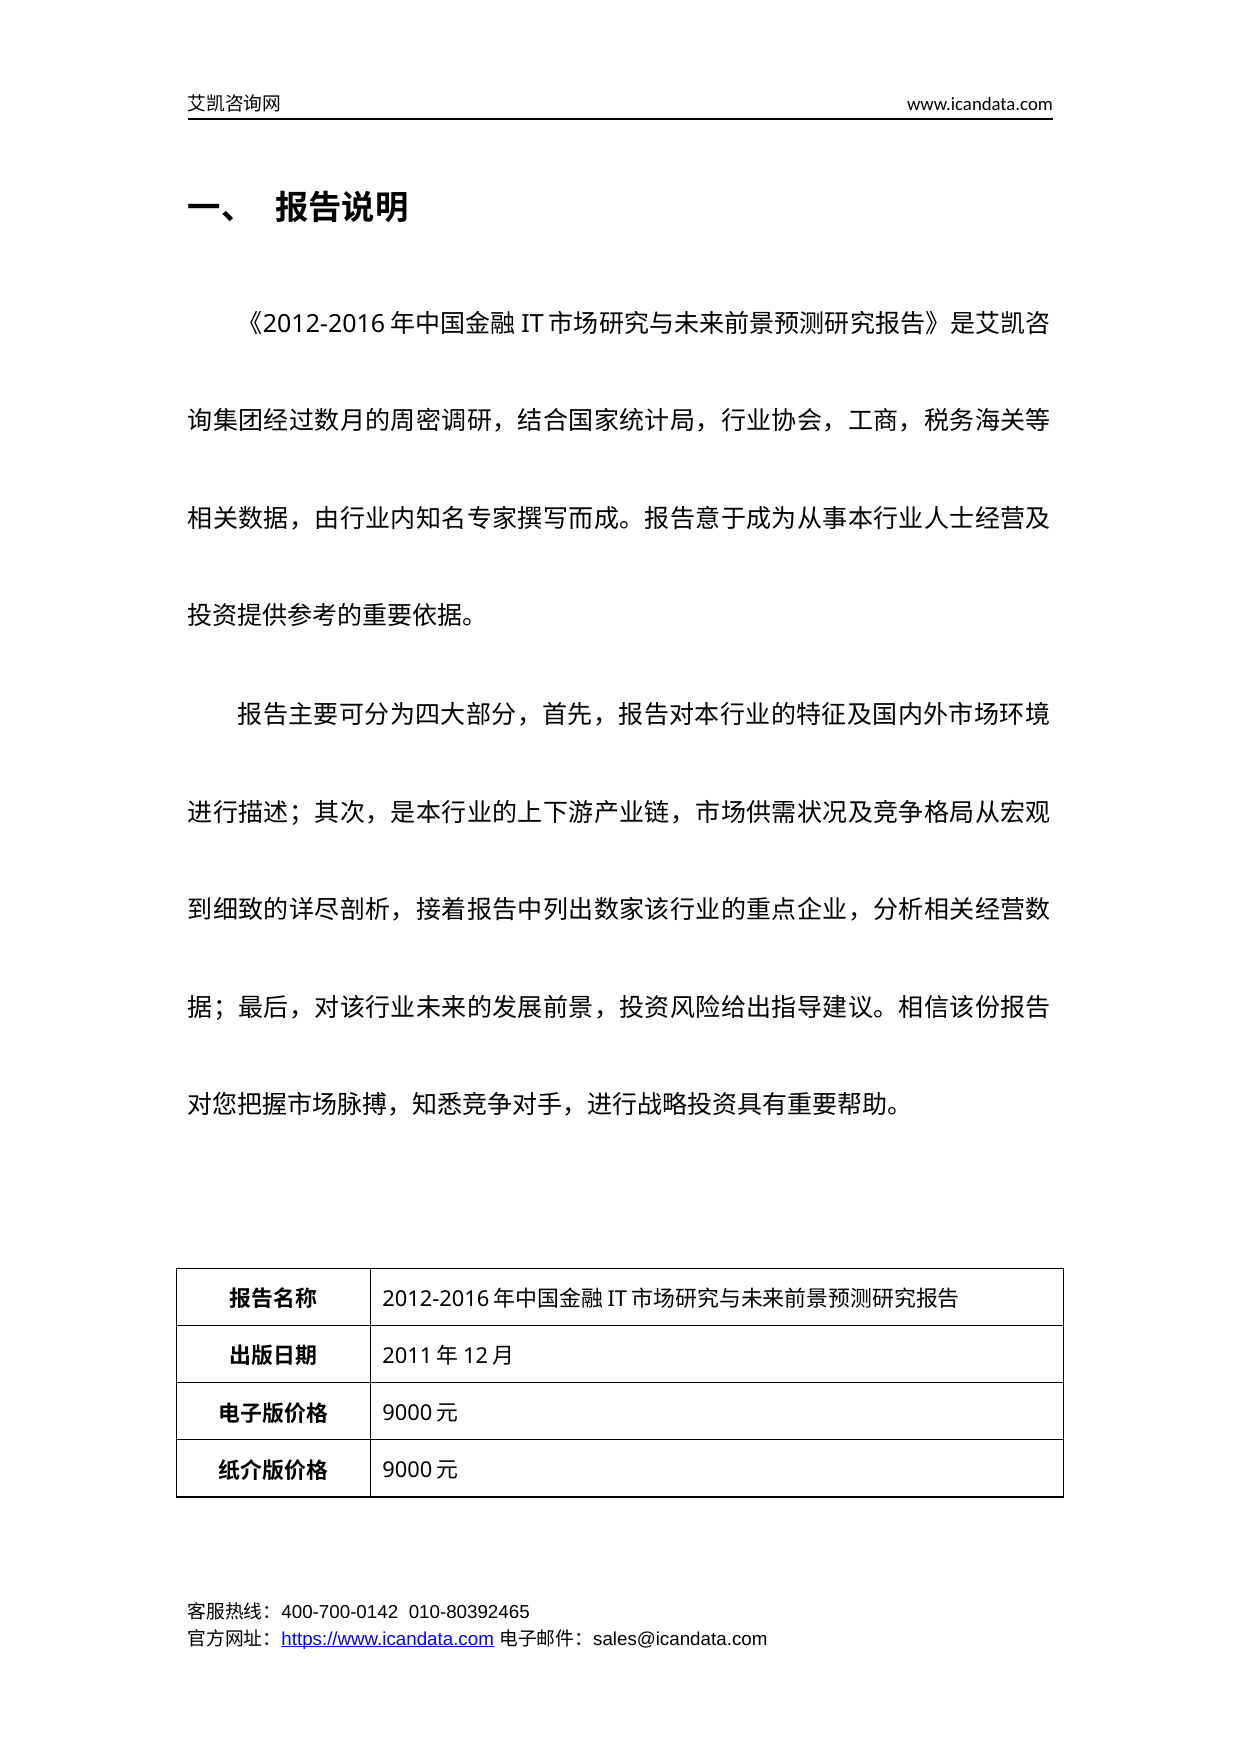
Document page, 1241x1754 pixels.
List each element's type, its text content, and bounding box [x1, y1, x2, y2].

text 报告主要可分为四大部分，首先，报告对本行业的特征及国内外市场环境进行描述；其次，是本行业的上下游产业链，市场供需状况及竞争格局从宏观到细致的详尽剖析，接着报告中列出数家该行业的重点企业，分析相关经营数据；最后，对该行业未来的发展前景，投资风险给出指导建议。相信该份报告对您把握市场脉搏，知悉竞争对手，进行战略投资具有重要帮助。 [187, 681, 1053, 1136]
table_cell 出版日期 [177, 1326, 370, 1382]
table_cell 纸介版价格 [177, 1440, 370, 1496]
table_header 报告名称 [177, 1269, 370, 1325]
table_cell 2011年12月 [371, 1326, 1063, 1382]
table_cell 9000元 [371, 1440, 1063, 1496]
subtitle 报告说明 [187, 172, 1053, 237]
text 《2012-2016年中国金融IT市场研究与未来前景预测研究报告》是艾凯咨询集团经过数月的周密调研，结合国家统计局，行业协会，工商，税务海关等相关数据，由行业内知名专家撰写而成。报告意于成为从事本行业人士经营及投资提供参考的重要依据。 [187, 289, 1053, 646]
table_cell 电子版价格 [177, 1383, 370, 1439]
table_header 2012-2016年中国金融IT市场研究与未来前景预测研究报告 [371, 1269, 1063, 1325]
table_cell 9000元 [371, 1383, 1063, 1439]
